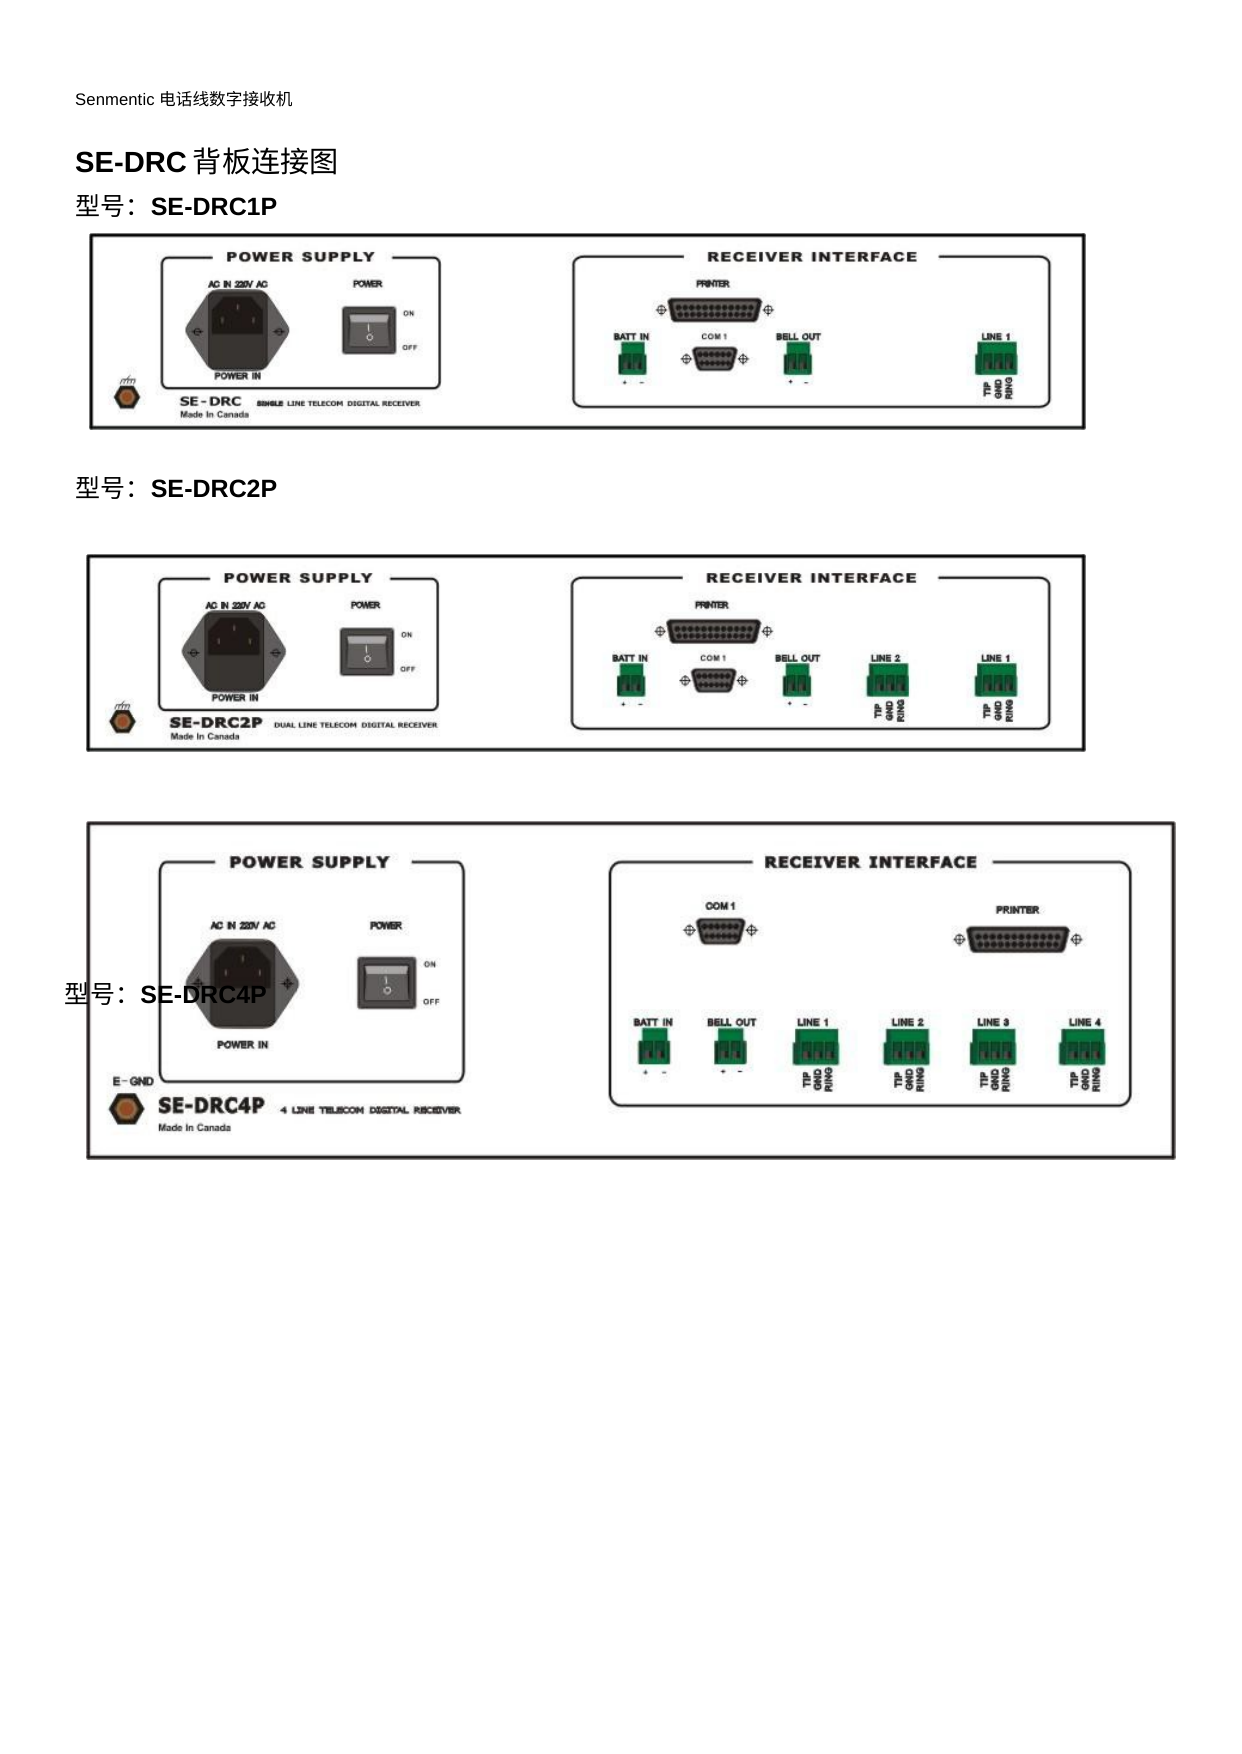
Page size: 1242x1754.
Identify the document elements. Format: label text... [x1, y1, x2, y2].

text 型号：SE-DRC2P [75, 468, 286, 504]
text 型号：SE-DRC1P [75, 186, 286, 222]
picture [86, 821, 1176, 1160]
text SE-DRC背板连接图 [75, 141, 341, 179]
text 型号：SE-DRC4P [64, 975, 286, 1011]
picture [89, 233, 1086, 430]
picture [86, 554, 1086, 752]
